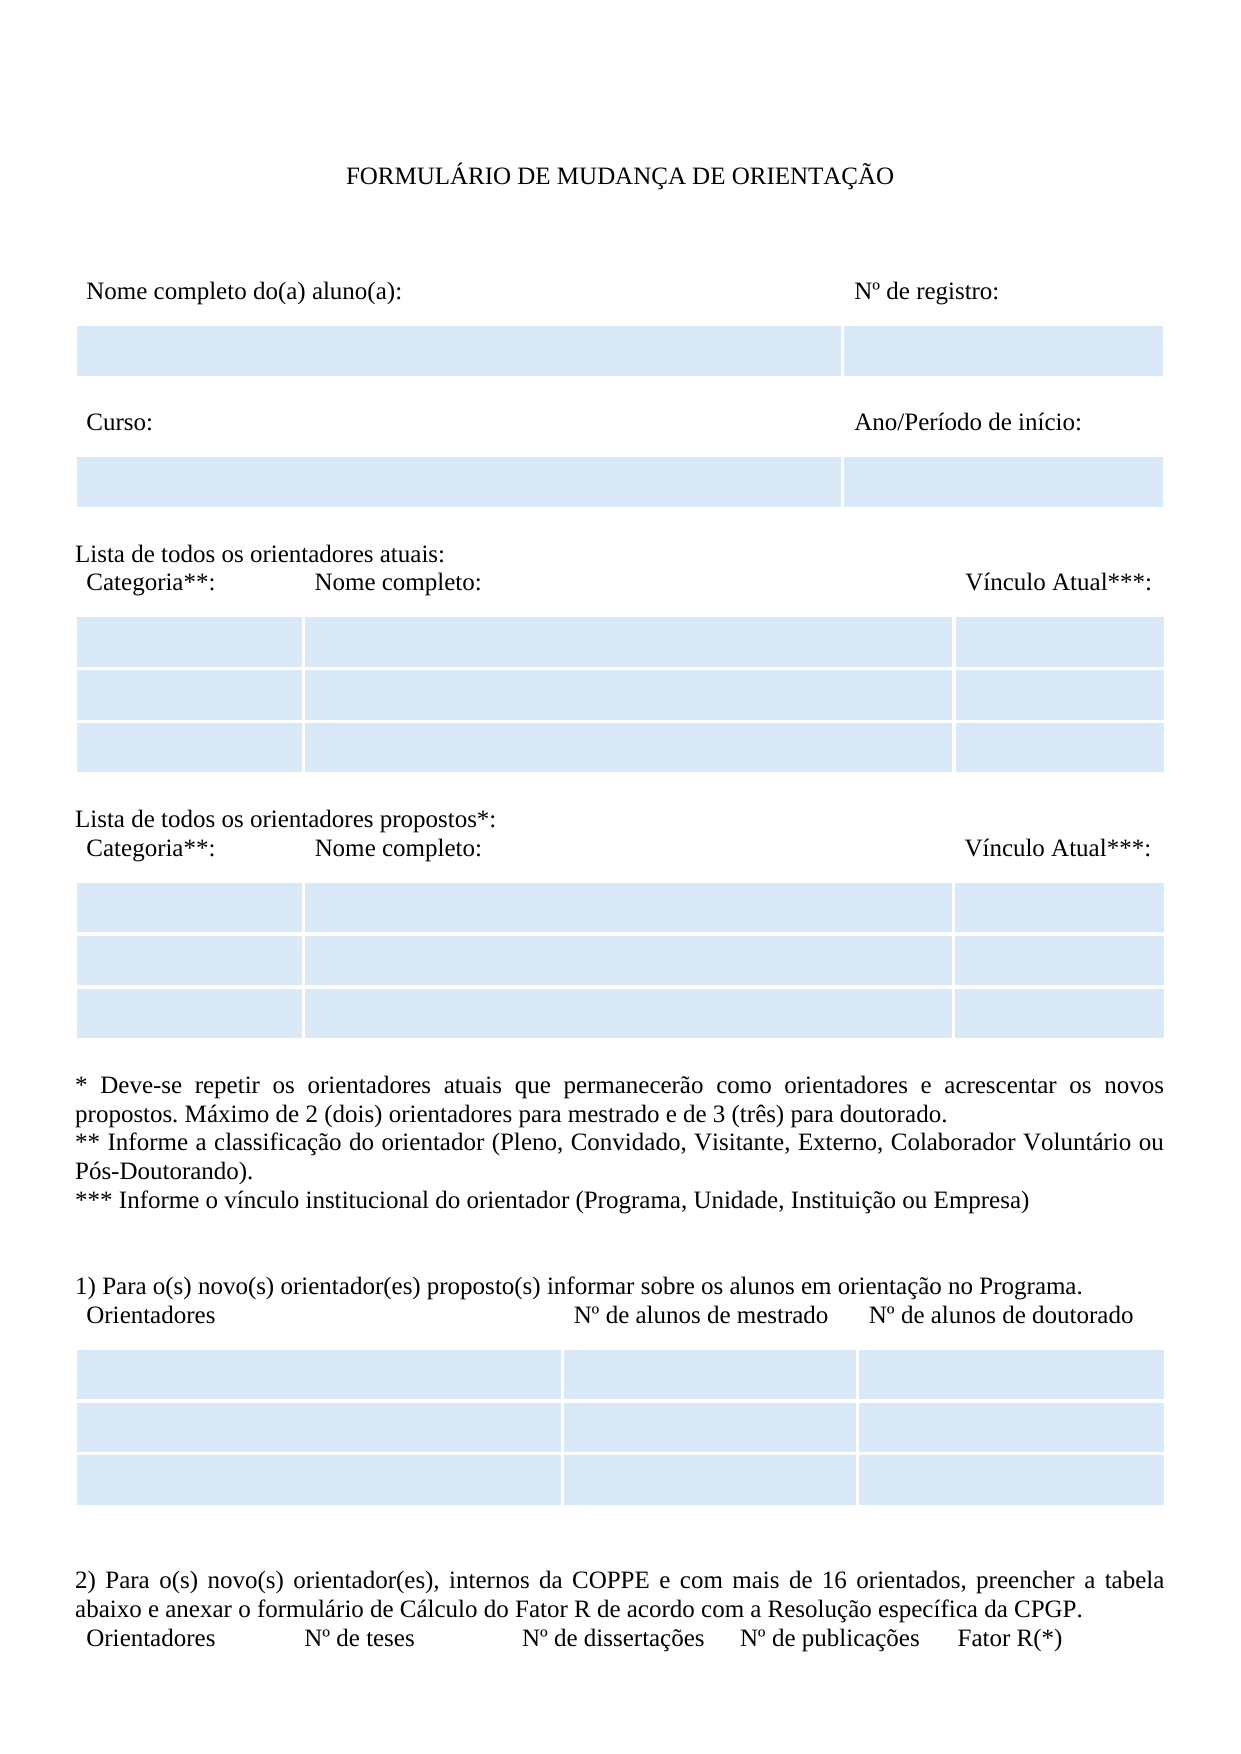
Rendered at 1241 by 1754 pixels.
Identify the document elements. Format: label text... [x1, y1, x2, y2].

table_cell [859, 1403, 1164, 1452]
table_header Ano/Período de início: [843, 408, 1164, 457]
table_cell [305, 617, 952, 667]
text Lista de todos os orientadores propostos*: [75, 804, 1165, 833]
table_header Nº de publicações [729, 1623, 946, 1673]
table_header Nº de registro: [843, 276, 1164, 326]
table_header Vínculo Atual***: [954, 568, 1165, 617]
table_cell [955, 936, 1164, 985]
table_cell [956, 617, 1164, 667]
table_cell [956, 670, 1164, 720]
table_cell [77, 326, 841, 376]
table_header Categoria**: [75, 568, 303, 617]
table_header Fator R(*) [946, 1623, 1164, 1673]
table_header Nome completo: [303, 833, 953, 883]
table_cell [305, 989, 952, 1038]
table_cell [77, 883, 302, 932]
table_header Categoria**: [75, 833, 303, 883]
table_cell [77, 936, 302, 985]
text 2) Para o(s) novo(s) orientador(es), internos da COPPE e com mais de 16 orientados, preencher a tabela abaixo e anexar o formulário de Cálculo do Fator R de acordo com a Resolução específica da CPGP. [75, 1566, 1165, 1623]
table_cell [305, 670, 952, 720]
table_header Vínculo Atual***: [953, 833, 1165, 883]
table_header Nº de alunos de mestrado [562, 1300, 857, 1350]
table_cell [564, 1455, 856, 1505]
table_cell [77, 1403, 561, 1452]
table_cell [956, 723, 1164, 772]
table_cell [77, 723, 302, 772]
text ** Informe a classificação do orientador (Pleno, Convidado, Visitante, Externo, Colaborador Voluntário ou Pós-Doutorando). [75, 1127, 1165, 1185]
table_cell [955, 989, 1164, 1038]
table_cell [77, 989, 302, 1038]
table_cell [955, 883, 1164, 932]
text *** Informe o vínculo institucional do orientador (Programa, Unidade, Instituição ou Empresa) [75, 1185, 1165, 1214]
table_cell [564, 1403, 856, 1452]
text Lista de todos os orientadores atuais: [75, 539, 1165, 567]
table_cell [859, 1350, 1164, 1399]
table_header Curso: [75, 408, 843, 457]
table_cell [859, 1455, 1164, 1505]
table_cell [305, 936, 952, 985]
table_cell [77, 670, 302, 720]
table_header Nº de alunos de doutorado [858, 1300, 1165, 1350]
table_header Nome completo: [303, 568, 954, 617]
text FORMULÁRIO DE MUDANÇA DE ORIENTAÇÃO [75, 161, 1165, 190]
table_header Nome completo do(a) aluno(a): [75, 276, 843, 326]
table_header Nº de dissertações [511, 1623, 728, 1673]
table_cell [844, 457, 1163, 507]
table_cell [305, 723, 952, 772]
text * Deve-se repetir os orientadores atuais que permanecerão como orientadores e acrescentar os novos propostos. Máximo de 2 (dois) orientadores para mestrado e de 3 (três) para doutorado. [75, 1070, 1165, 1127]
table_header Orientadores [75, 1300, 562, 1350]
table_header Orientadores [75, 1623, 293, 1673]
table_cell [844, 326, 1163, 376]
table_cell [305, 883, 952, 932]
table_header Nº de teses [293, 1623, 511, 1673]
table_cell [77, 457, 841, 507]
table_cell [77, 1350, 561, 1399]
text 1) Para o(s) novo(s) orientador(es) proposto(s) informar sobre os alunos em orientação no Programa. [75, 1271, 1165, 1300]
table_cell [77, 1455, 561, 1505]
table_cell [564, 1350, 856, 1399]
table_cell [77, 617, 302, 667]
